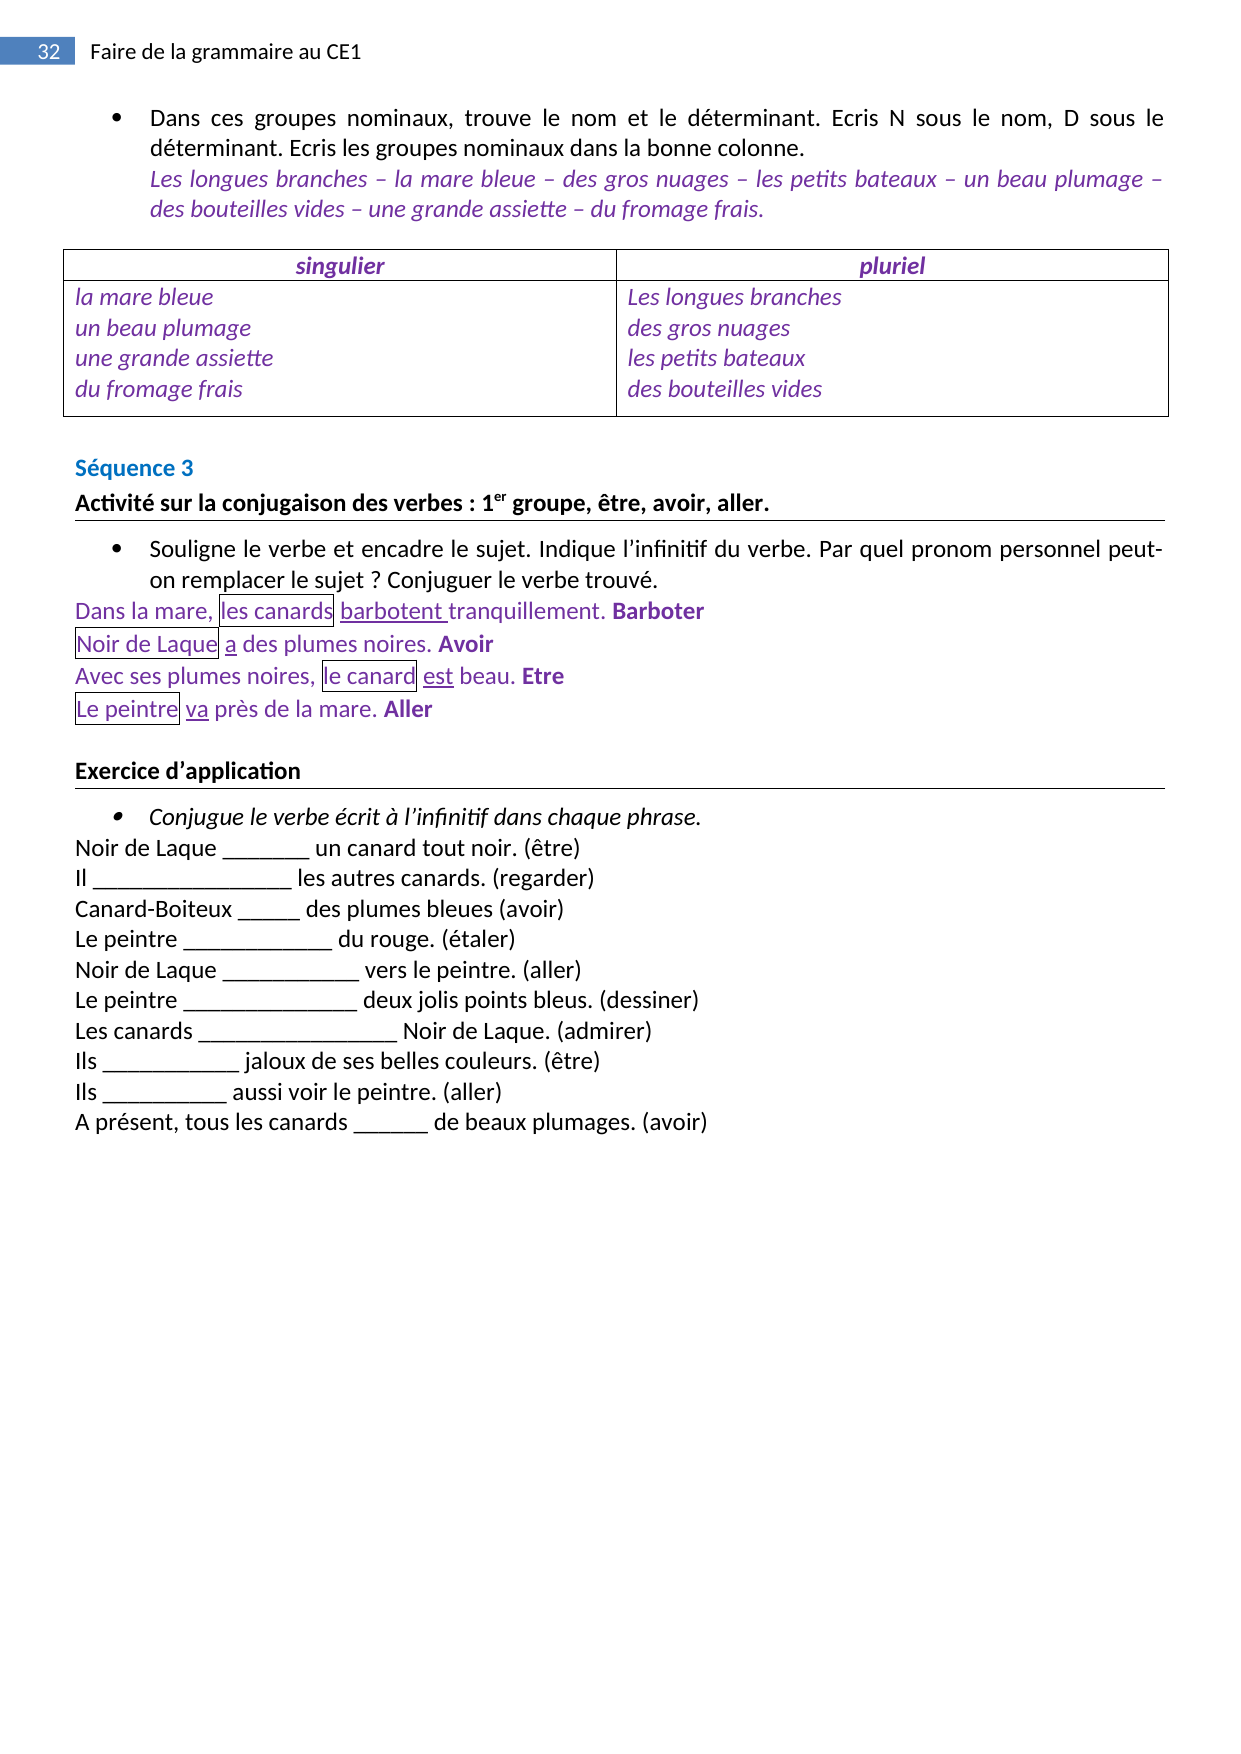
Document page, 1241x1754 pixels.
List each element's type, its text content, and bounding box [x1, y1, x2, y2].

text Activité sur la conjugaison des verbes : 1er groupe, être, avoir, aller. [75, 487, 1165, 520]
text A présent, tous les canards ______ de beaux plumages. (avoir) [75, 1107, 1165, 1137]
table_cell Les longues branches des gros nuages les petits bateaux des bouteilles vides [617, 281, 1168, 416]
list Dans ces groupes nominaux, trouve le nom et le déterminant. Ecris N sous le nom, D sous le déterminant. Ecris les groupes nominaux dans la bonne colonne. [112, 102, 1165, 163]
text Ils ___________ jaloux de ses belles couleurs. (être) [75, 1046, 1165, 1076]
table_header singulier [64, 250, 616, 280]
list Conjugue le verbe écrit à l’infinitif dans chaque phrase. [111, 801, 1165, 832]
text Noir de Laque ___________ vers le peintre. (aller) [75, 954, 1165, 984]
list Dans la mare, les canards barbotent tranquillement. Barboter [75, 594, 219, 627]
text Séquence 3 [75, 452, 1165, 483]
text Noir de Laque _______ un canard tout noir. (être) [75, 832, 1165, 862]
list Le peintre va près de la mare. Aller [76, 693, 179, 724]
list Noir de Laque a des plumes noires. Avoir [219, 627, 1165, 659]
text Canard-Boiteux _____ des plumes bleues (avoir) [75, 893, 1165, 923]
list Noir de Laque a des plumes noires. Avoir [76, 628, 218, 658]
table_header pluriel [617, 250, 1168, 280]
list Souligne le verbe et encadre le sujet. Indique l’infinitif du verbe. Par quel pronom personnel peut-on remplacer le sujet ? Conjuguer le verbe trouvé. [112, 533, 1165, 594]
text Le peintre ______________ deux jolis points bleus. (dessiner) [75, 984, 1165, 1015]
list Dans la mare, les canards barbotent tranquillement. Barboter [334, 594, 1165, 627]
text Il ________________ les autres canards. (regarder) [75, 862, 1165, 893]
text Exercice d’application [75, 755, 1165, 788]
text Ils __________ aussi voir le peintre. (aller) [75, 1076, 1165, 1107]
list Avec ses plumes noires, le canard est beau. Etre [75, 659, 416, 692]
text Les canards ________________ Noir de Laque. (admirer) [75, 1015, 1165, 1046]
table_cell la mare bleue un beau plumage une grande assiette du fromage frais [64, 281, 616, 416]
list Les longues branches – la mare bleue – des gros nuages – les petits bateaux – un beau plumage – des bouteilles vides – une grande assiette – du fromage frais. [150, 163, 1165, 224]
list Le peintre va près de la mare. Aller [180, 692, 1165, 725]
list Avec ses plumes noires, le canard est beau. Etre [417, 659, 1165, 692]
text Le peintre ____________ du rouge. (étaler) [75, 923, 1165, 954]
